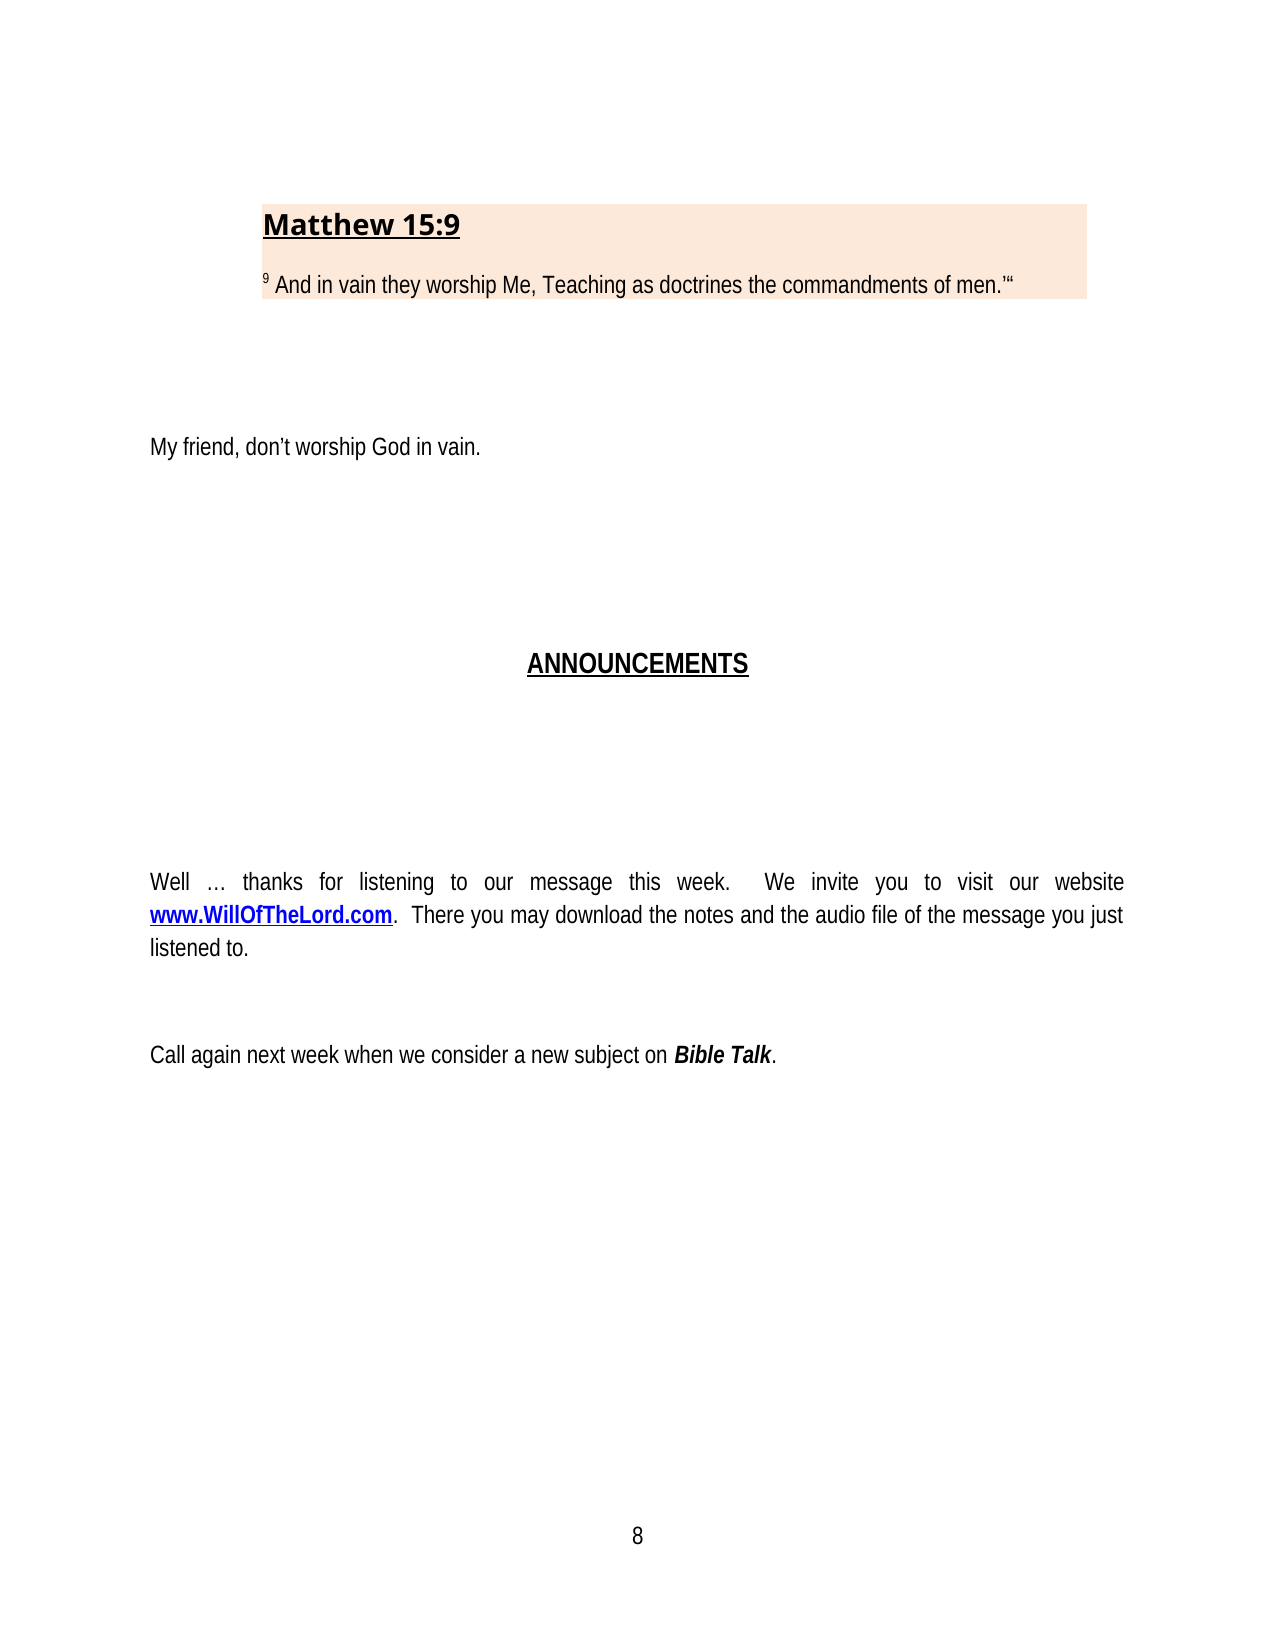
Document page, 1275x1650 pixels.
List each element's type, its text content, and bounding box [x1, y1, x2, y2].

text Well … thanks for listening to our message this week. We invite you to visit our website www.WillOfTheLord.com. There you may download the notes and the audio file of the message you just listened to. [150, 867, 1125, 961]
subtitle ANNOUNCEMENTS [262, 646, 1012, 680]
text 9 And in vain they worship Me, Teaching as doctrines the commandments of men.’“ [262, 270, 1087, 299]
text My friend, don’t worship God in vain. [150, 431, 1125, 460]
text Call again next week when we consider a new subject on Bible Talk. [150, 1040, 1125, 1069]
text Matthew 15:9 [262, 204, 1087, 243]
